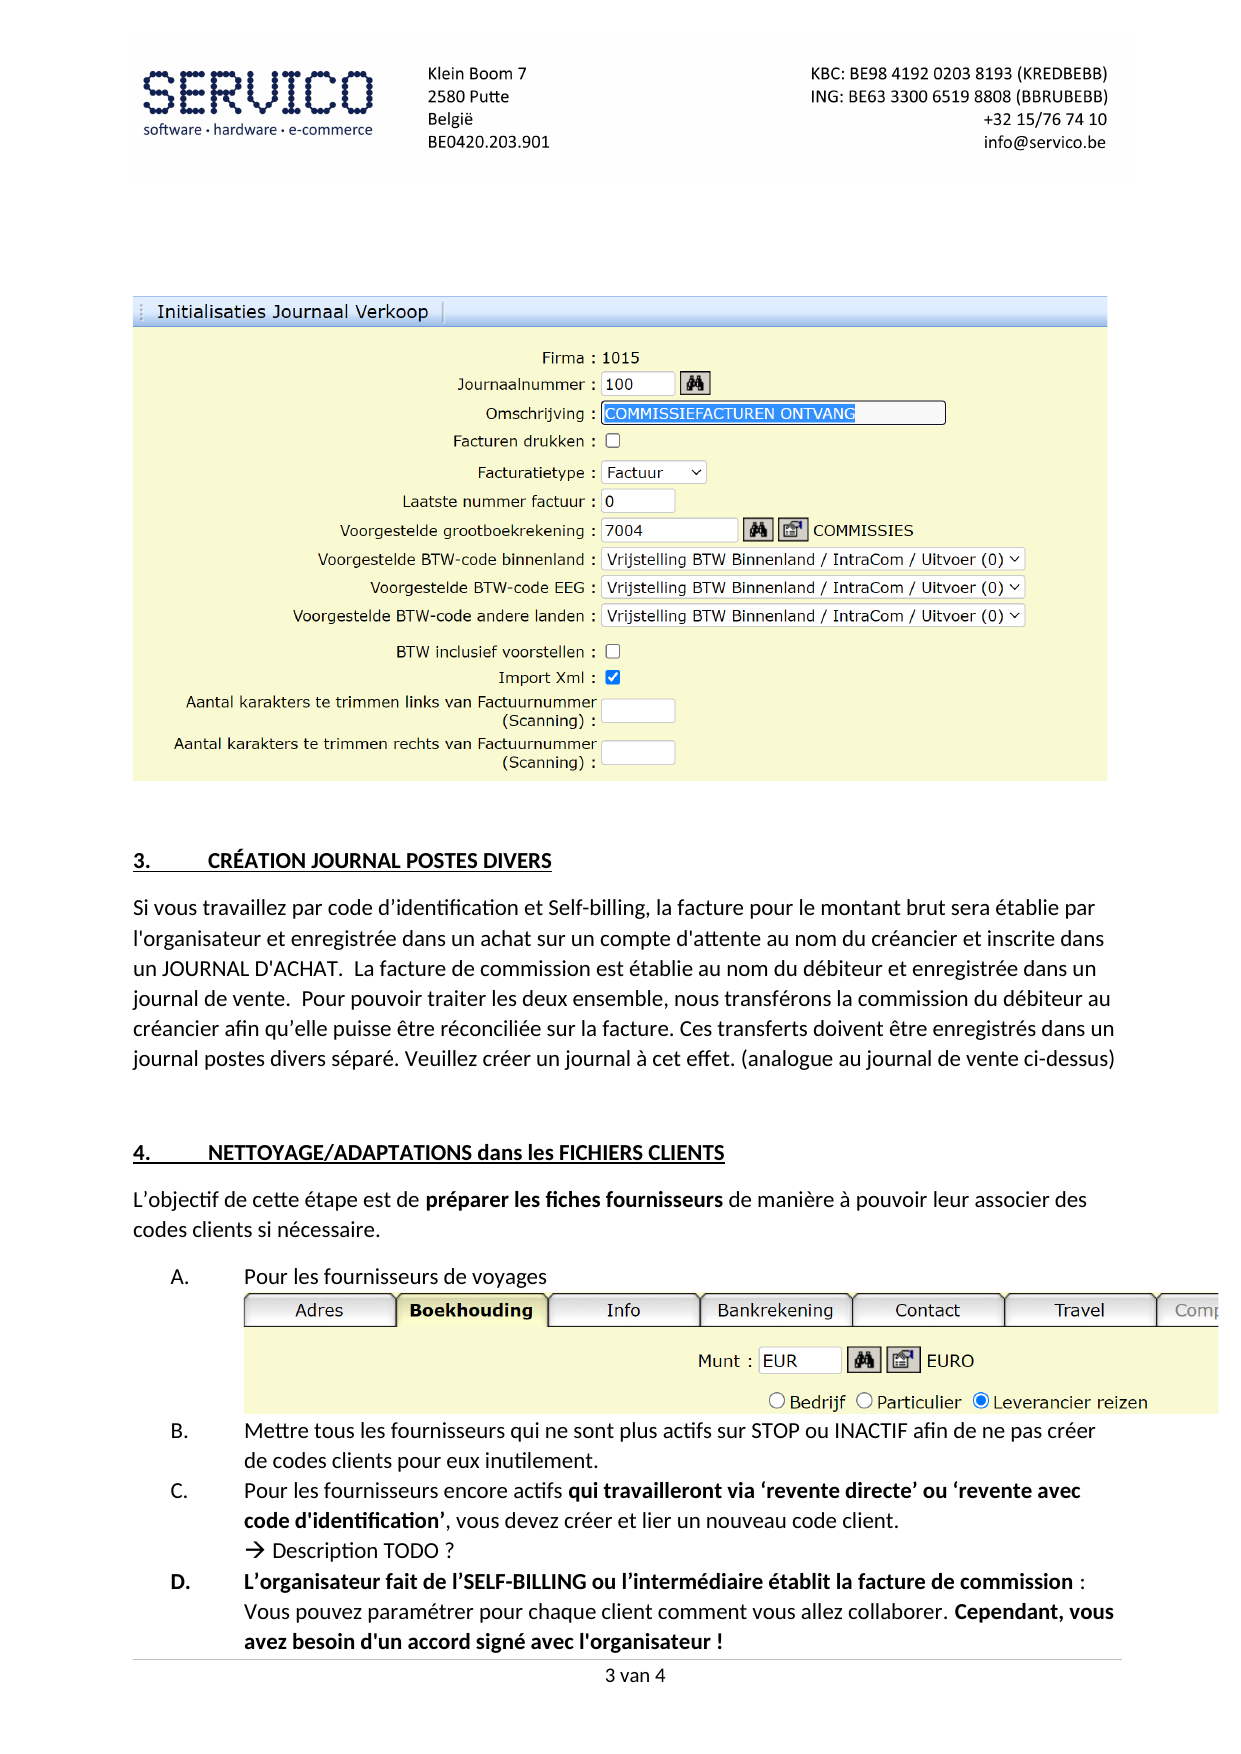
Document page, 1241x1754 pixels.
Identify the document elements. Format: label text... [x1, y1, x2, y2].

text Description TODO ? [244, 1537, 1122, 1565]
text 4. NETTOYAGE/ADAPTATIONS dans les FICHIERS CLIENTS [133, 1138, 1122, 1166]
list L’organisateur fait de l’SELF-BILLING ou l’intermédiaire établit la facture de commission : Vous pouvez paramétrer pour chaque client comment vous allez collaborer. Cependant, vous avez besoin d'un accord signé avec l'organisateur ! [170, 1567, 1122, 1655]
picture [132, 31, 1137, 182]
list Pour les fournisseurs de voyages [170, 1262, 1122, 1290]
text L’objectif de cette étape est de préparer les fiches fournisseurs de manière à pouvoir leur associer des codes clients si nécessaire. [133, 1185, 1122, 1243]
text Si vous travaillez par code d’identification et Self-billing, la facture pour le montant brut sera établie par l'organisateur et enregistrée dans un achat sur un compte d'attente au nom du créancier et inscrite dans un JOURNAL D'ACHAT. La facture de commission est établie au nom du débiteur et enregistrée dans un journal de vente. Pour pouvoir traiter les deux ensemble, nous transférons la commission du débiteur au créancier afin qu’elle puisse être réconciliée sur la facture. Ces transferts doivent être enregistrés dans un journal postes divers séparé. Veuillez créer un journal à cet effet. (analogue au journal de vente ci-dessus) [133, 893, 1122, 1072]
picture [132, 296, 1108, 781]
list Mettre tous les fournisseurs qui ne sont plus actifs sur STOP ou INACTIF afin de ne pas créer de codes clients pour eux inutilement. [170, 1416, 1122, 1474]
list Pour les fournisseurs encore actifs qui travailleront via ‘revente directe’ ou ‘revente avec code d'identification’, vous devez créer et lier un nouveau code client. [170, 1476, 1122, 1534]
picture [243, 1292, 1219, 1414]
text 3. CRÉATION JOURNAL POSTES DIVERS [133, 847, 1122, 874]
